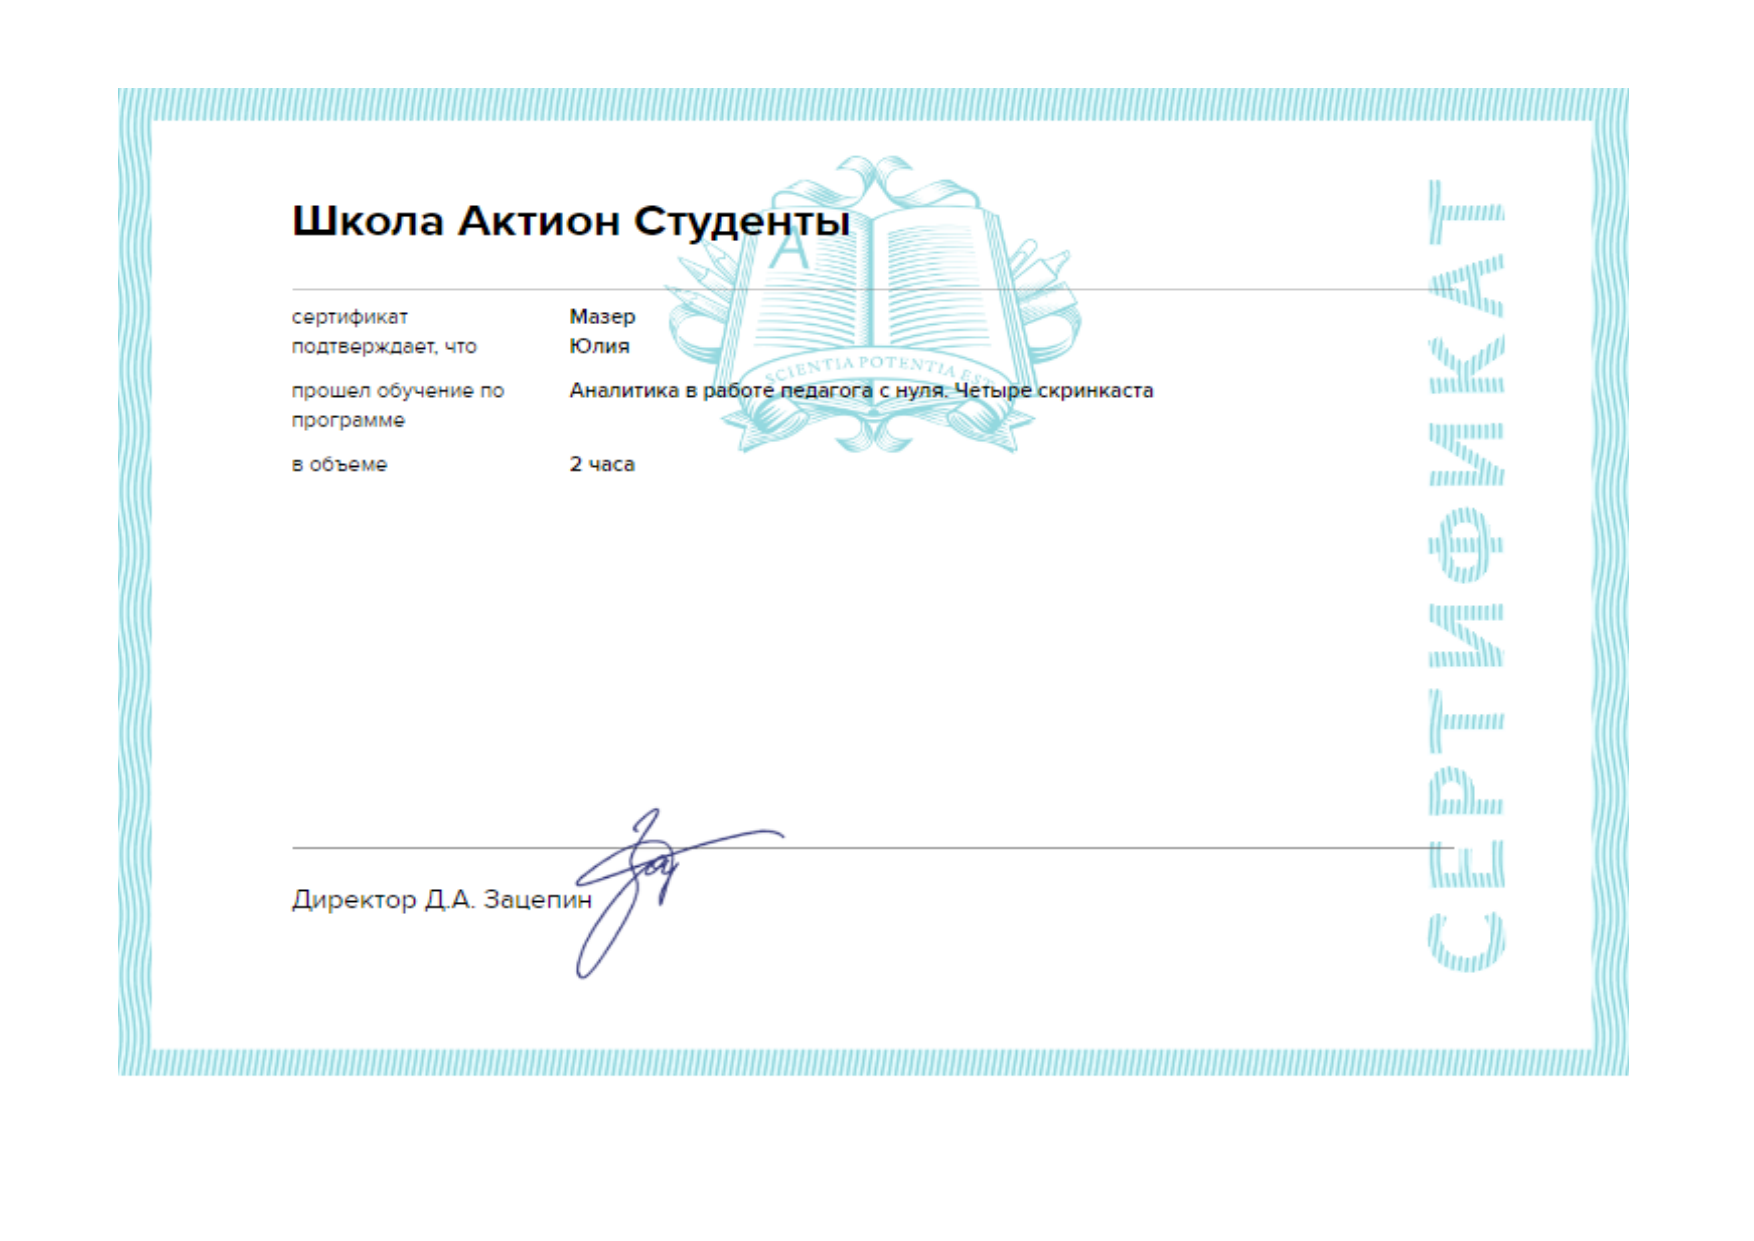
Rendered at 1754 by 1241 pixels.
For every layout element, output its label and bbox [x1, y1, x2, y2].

picture [118, 88, 1629, 1078]
